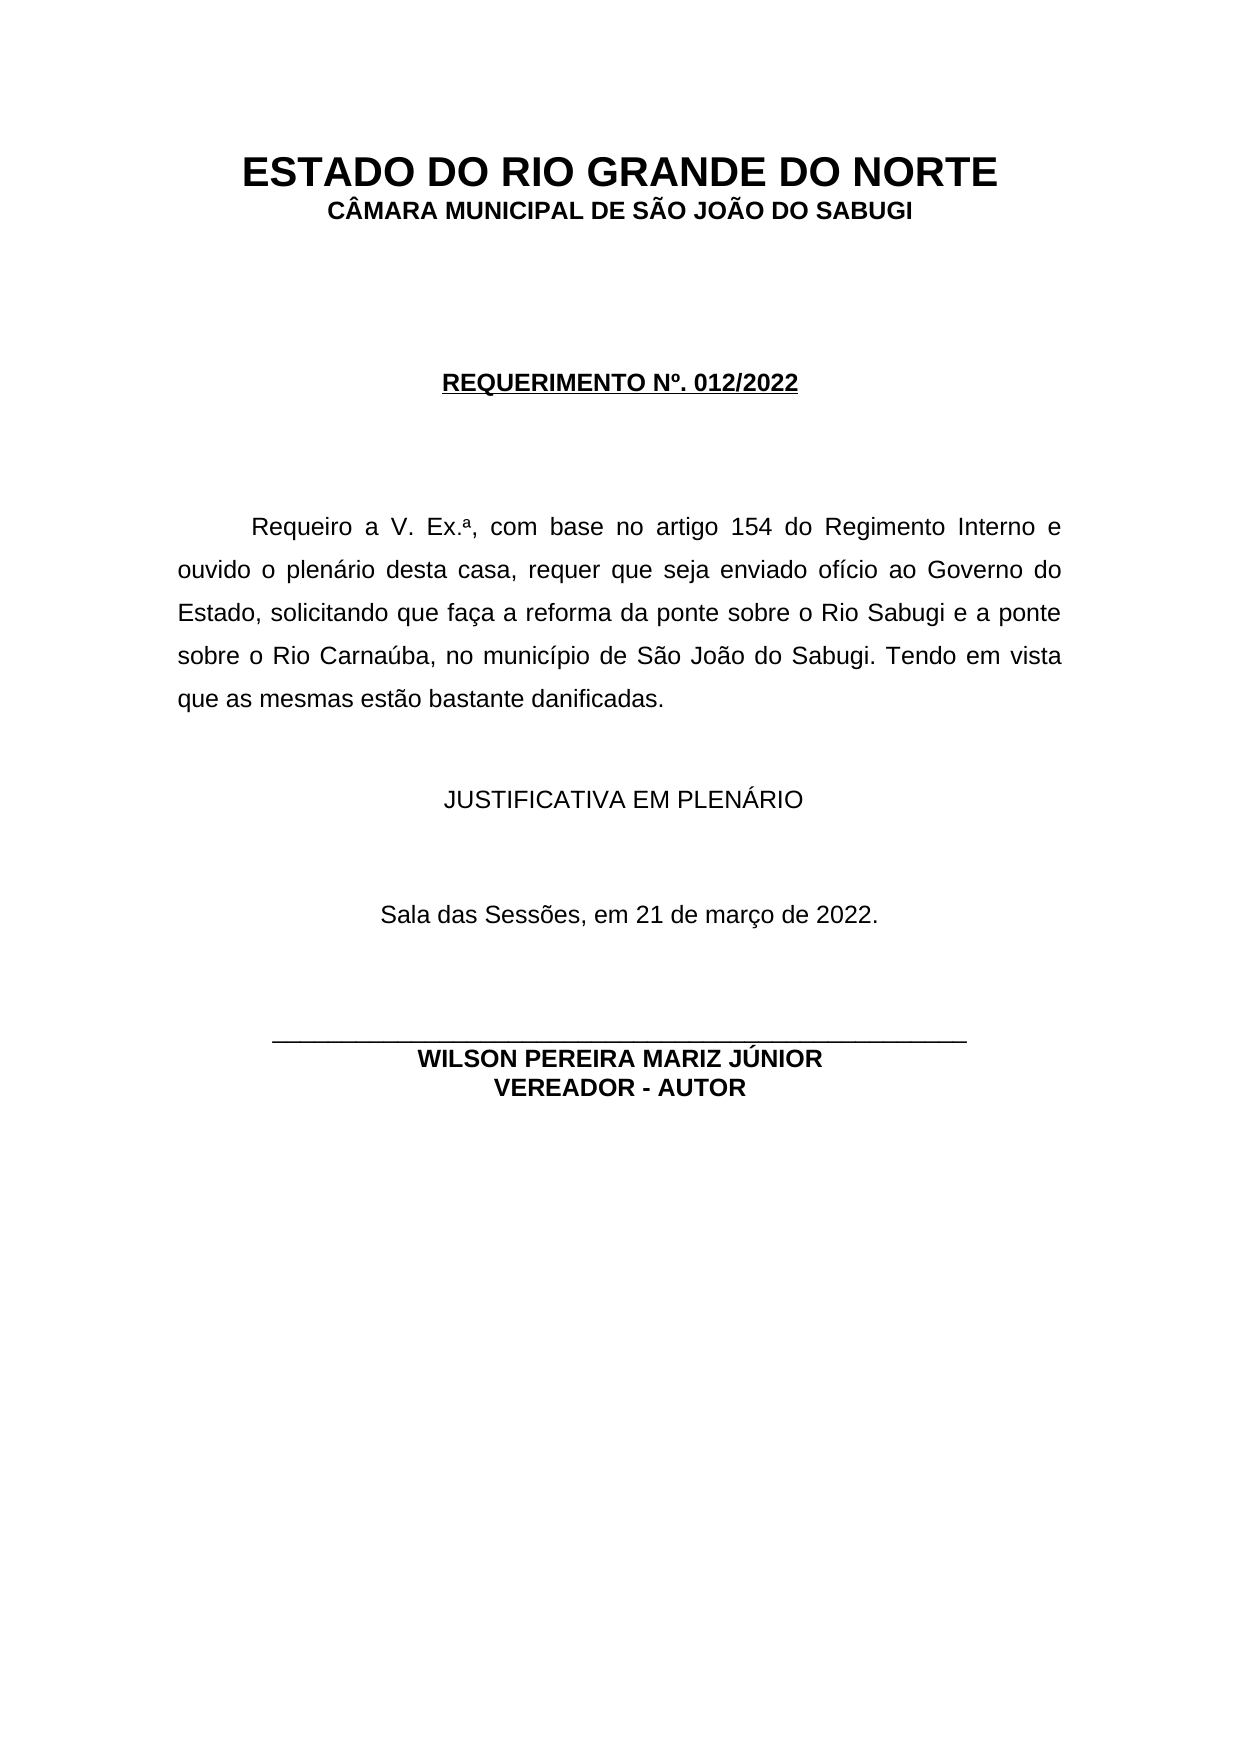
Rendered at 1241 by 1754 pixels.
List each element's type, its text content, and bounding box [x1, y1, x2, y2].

text REQUERIMENTO Nº. 012/2022 [177, 368, 1063, 397]
text VEREADOR - AUTOR [177, 1072, 1063, 1101]
text ESTADO DO RIO GRANDE DO NORTE [177, 148, 1063, 196]
text Requeiro a V. Ex.ª, com base no artigo 154 do Regimento Interno e ouvido o plenário desta casa, requer que seja enviado ofício ao Governo do Estado, solicitando que faça a reforma da ponte sobre o Rio Sabugi e a ponte sobre o Rio Carnaúba, no município de São João do Sabugi. Tendo em vista que as mesmas estão bastante danificadas. [177, 512, 1063, 713]
text Sala das Sessões, em 21 de março de 2022. [177, 900, 1063, 929]
text CÂMARA MUNICIPAL DE SÃO JOÃO DO SABUGI [177, 196, 1063, 224]
text __________________________________________________ [177, 1015, 1063, 1044]
text WILSON PEREIRA MARIZ JÚNIOR [177, 1044, 1063, 1072]
text JUSTIFICATIVA EM PLENÁRIO [177, 785, 1063, 814]
